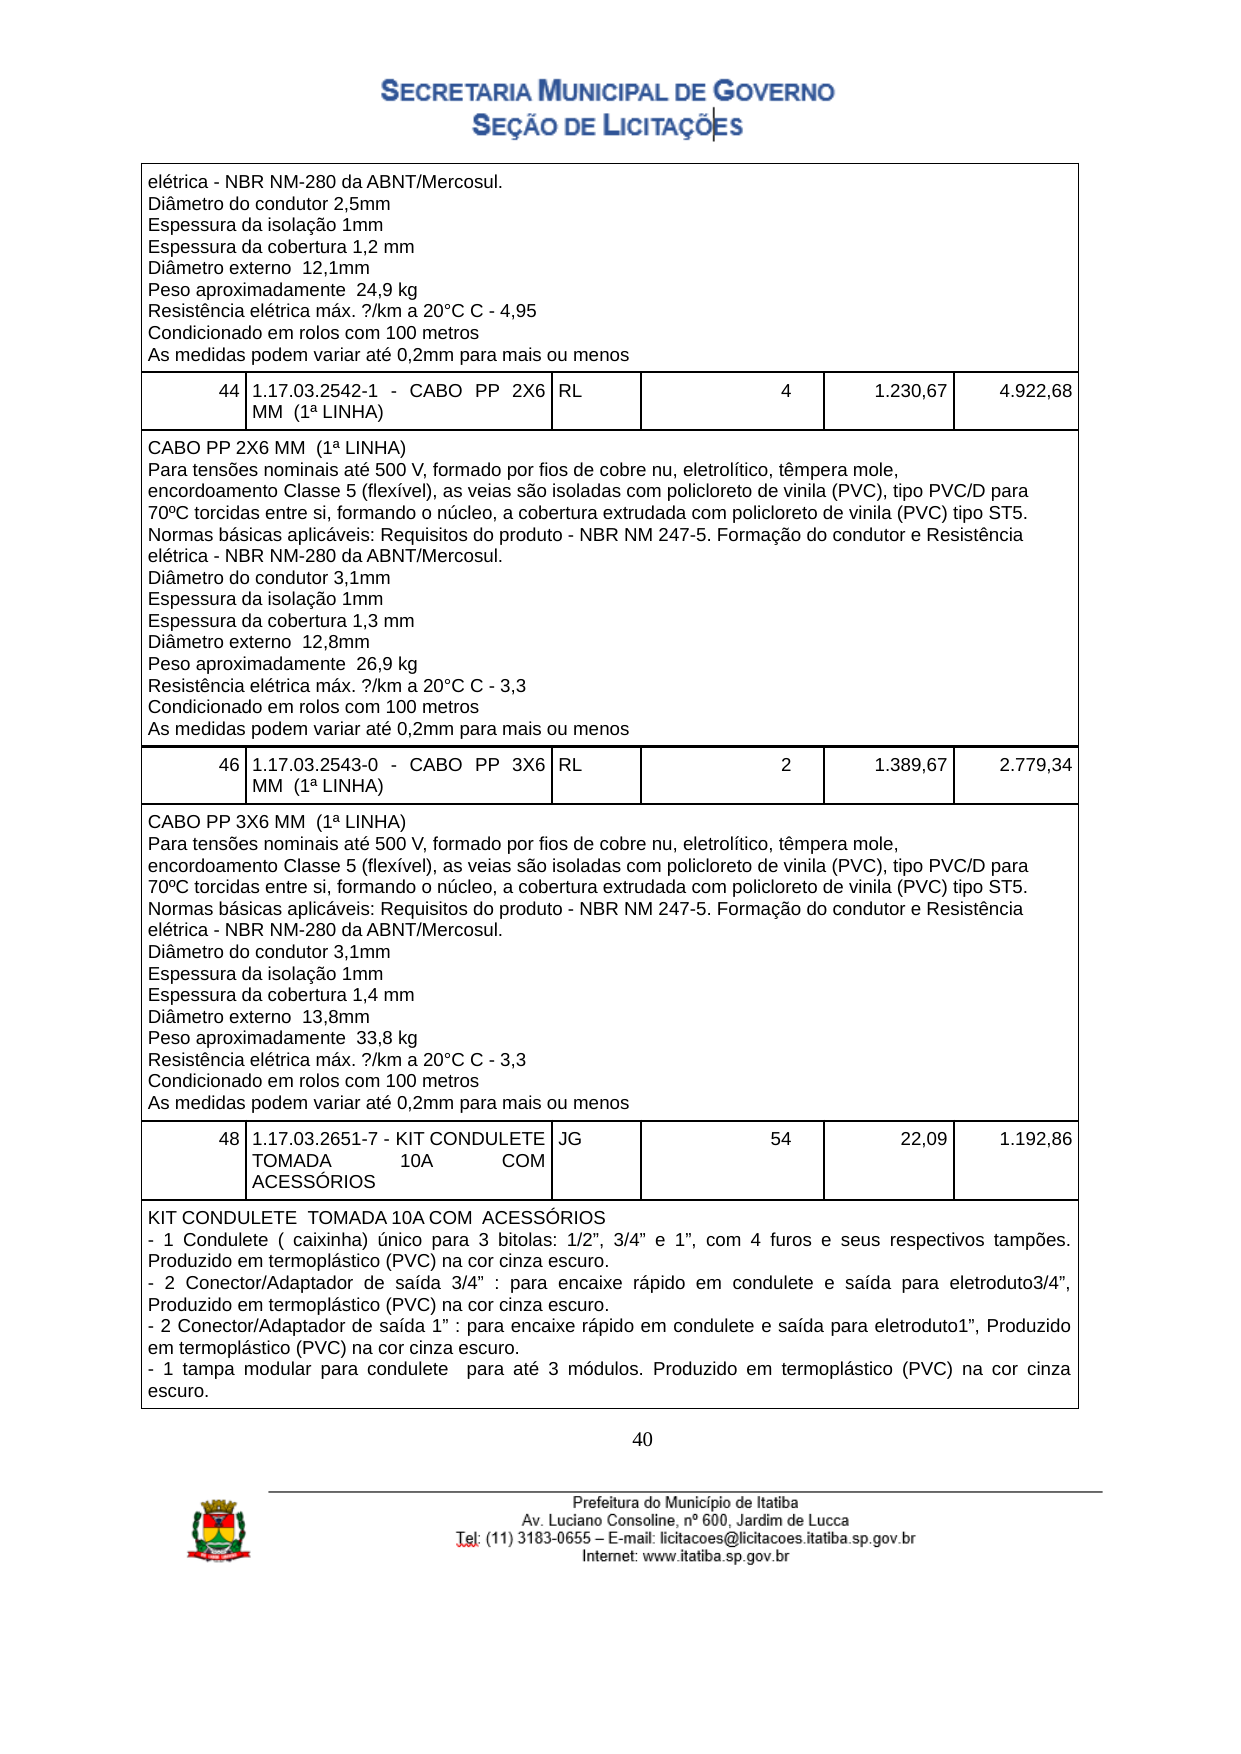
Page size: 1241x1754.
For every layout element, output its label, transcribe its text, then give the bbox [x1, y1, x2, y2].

table_cell CABO PP 2X6 MM (1ª LINHA) Para tensões nominais até 500 V, formado por fios de cobre nu, eletrolítico, têmpera mole, encordoamento Classe 5 (flexível), as veias são isoladas com policloreto de vinila (PVC), tipo PVC/D para 70ºC torcidas entre si, formando o núcleo, a cobertura extrudada com policloreto de vinila (PVC) tipo ST5. Normas básicas aplicáveis: Requisitos do produto - NBR NM 247-5. Formação do condutor e Resistência elétrica - NBR NM-280 da ABNT/Mercosul. Diâmetro do condutor 3,1mm Espessura da isolação 1mm Espessura da cobertura 1,3 mm Diâmetro externo 12,8mm Peso aproximadamente 26,9 kg Resistência elétrica máx. ?/km a 20°C C - 3,3 Condicionado em rolos com 100 metros As medidas podem variar até 0,2mm para mais ou menos [142, 431, 1078, 745]
table_cell 1.17.03.2543-0 - CABO PP 3X6 MM (1ª LINHA) [247, 748, 551, 803]
table_cell RL [553, 748, 640, 803]
picture [148, 1450, 1137, 1591]
table_cell CABO PP 3X6 MM (1ª LINHA) Para tensões nominais até 500 V, formado por fios de cobre nu, eletrolítico, têmpera mole, encordoamento Classe 5 (flexível), as veias são isoladas com policloreto de vinila (PVC), tipo PVC/D para 70ºC torcidas entre si, formando o núcleo, a cobertura extrudada com policloreto de vinila (PVC) tipo ST5. Normas básicas aplicáveis: Requisitos do produto - NBR NM 247-5. Formação do condutor e Resistência elétrica - NBR NM-280 da ABNT/Mercosul. Diâmetro do condutor 3,1mm Espessura da isolação 1mm Espessura da cobertura 1,4 mm Diâmetro externo 13,8mm Peso aproximadamente 33,8 kg Resistência elétrica máx. ?/km a 20°C C - 3,3 Condicionado em rolos com 100 metros As medidas podem variar até 0,2mm para mais ou menos [142, 805, 1078, 1119]
table_cell [798, 373, 823, 429]
table_cell 48 [142, 1122, 245, 1199]
table_cell 46 [142, 748, 245, 803]
table_cell 4 [642, 373, 797, 429]
table_cell 1.230,67 [825, 373, 953, 429]
table_cell 44 [142, 373, 245, 429]
table_cell 54 [642, 1122, 797, 1199]
table_cell JG [553, 1122, 640, 1199]
table_cell 2 [642, 748, 797, 803]
table_cell 2.779,34 [955, 748, 1078, 803]
table_cell [798, 748, 823, 803]
table_cell 1.389,67 [825, 748, 953, 803]
table_cell RL [553, 373, 640, 429]
table_cell 4.922,68 [955, 373, 1078, 429]
table_cell 22,09 [825, 1122, 953, 1199]
table_cell 1.17.03.2542-1 - CABO PP 2X6 MM (1ª LINHA) [247, 373, 551, 429]
table_cell [798, 1122, 823, 1199]
table_cell 1.192,86 [955, 1122, 1078, 1199]
table_cell 1.17.03.2651-7 - KIT CONDULETE TOMADA 10A COM ACESSÓRIOS [247, 1122, 551, 1199]
picture [148, 59, 1034, 148]
